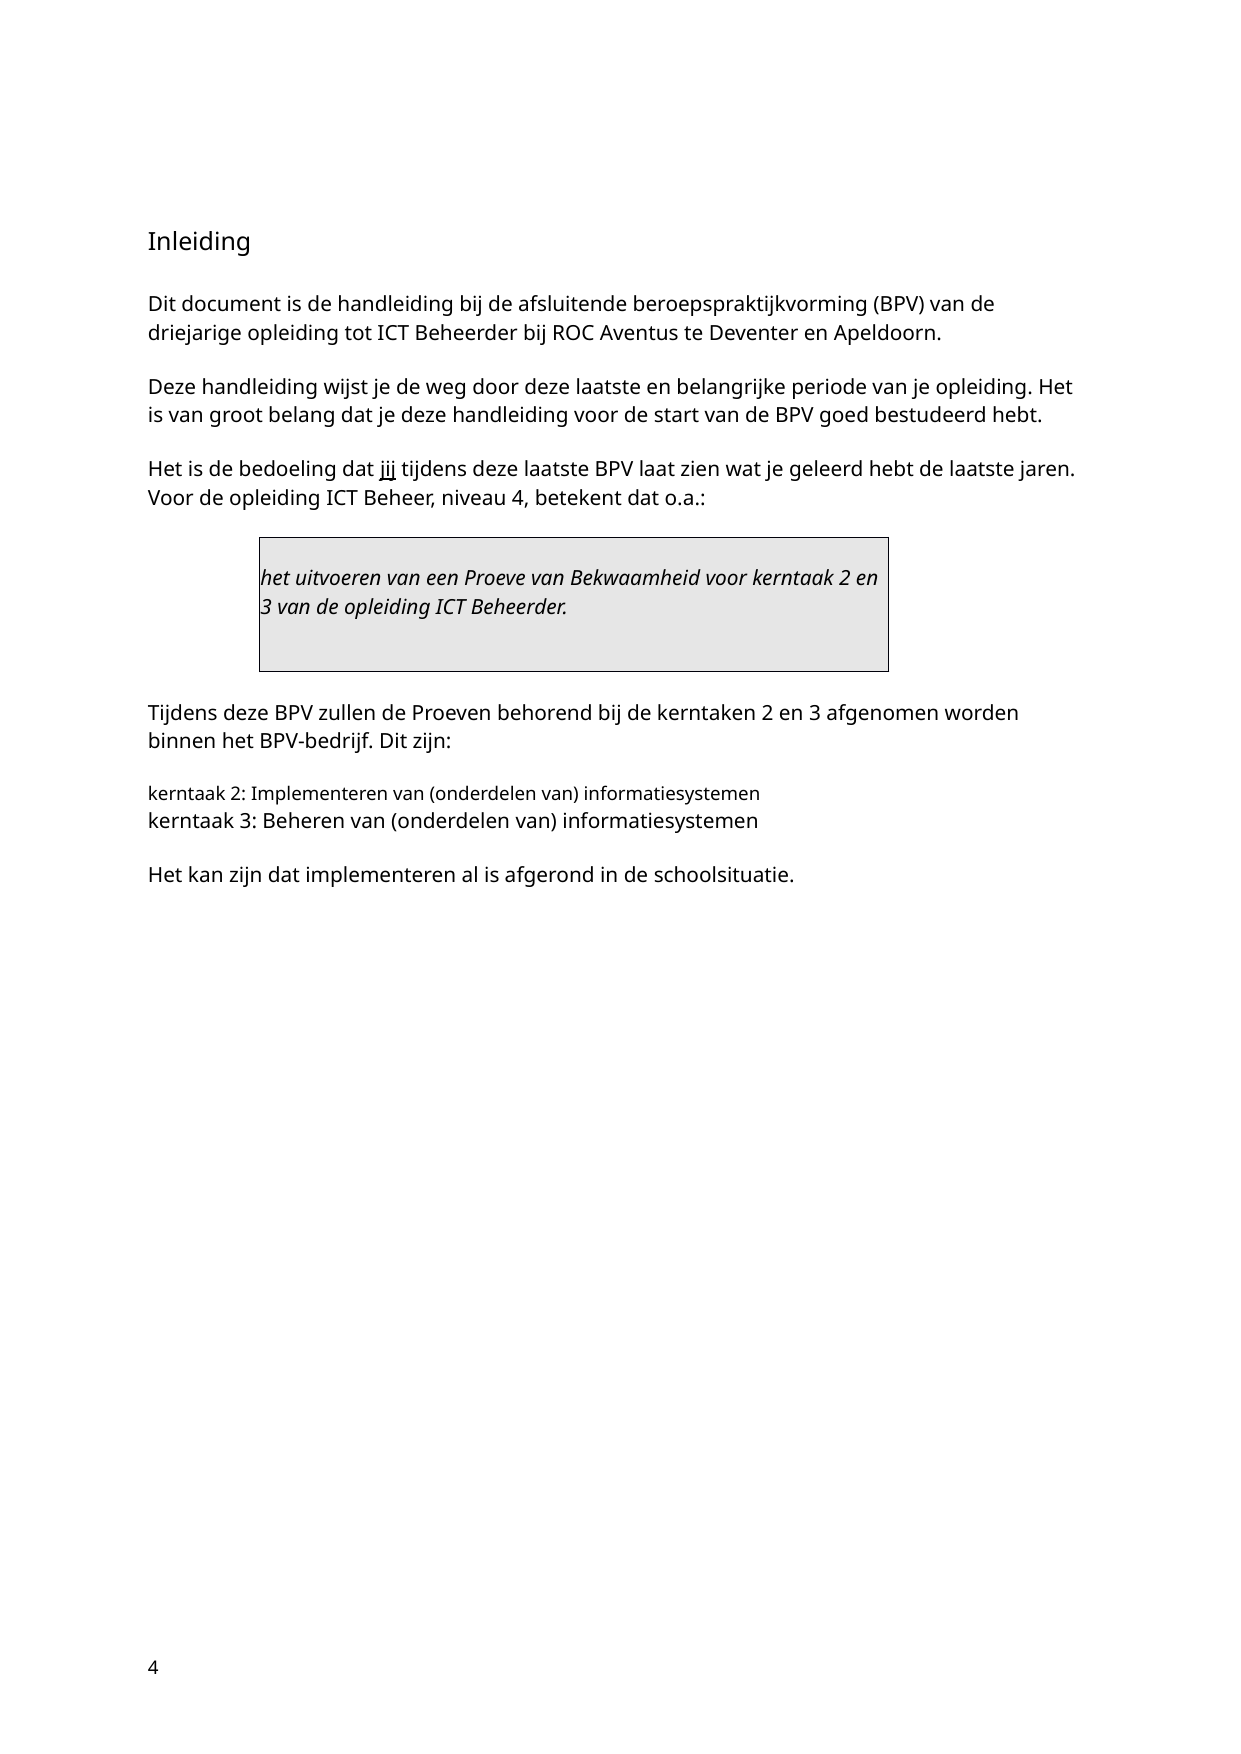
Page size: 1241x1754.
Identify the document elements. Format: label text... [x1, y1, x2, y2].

text kerntaak 3: Beheren van (onderdelen van) informatiesystemen [148, 806, 1092, 834]
text het uitvoeren van een Proeve van Bekwaamheid voor kerntaak 2 en 3 van de opleiding ICT Beheerder. [260, 562, 888, 619]
text Het is de bedoeling dat jij tijdens deze laatste BPV laat zien wat je geleerd hebt de laatste jaren. Voor de opleiding ICT Beheer, niveau 4, betekent dat o.a.: [148, 454, 1092, 511]
text Tijdens deze BPV zullen de Proeven behorend bij de kerntaken 2 en 3 afgenomen worden binnen het BPV-bedrijf. Dit zijn: [148, 698, 1092, 755]
text Dit document is de handleiding bij de afsluitende beroepspraktijkvorming (BPV) van de driejarige opleiding tot ICT Beheerder bij ROC Aventus te Deventer en Apeldoorn. [148, 289, 1092, 346]
text Het kan zijn dat implementeren al is afgerond in de schoolsituatie. [148, 860, 1092, 888]
text Deze handleiding wijst je de weg door deze laatste en belangrijke periode van je opleiding. Het is van groot belang dat je deze handleiding voor de start van de BPV goed bestudeerd hebt. [148, 372, 1092, 429]
text kerntaak 2: Implementeren van (onderdelen van) informatiesystemen [148, 780, 1092, 806]
subtitle Inleiding [148, 224, 1092, 258]
